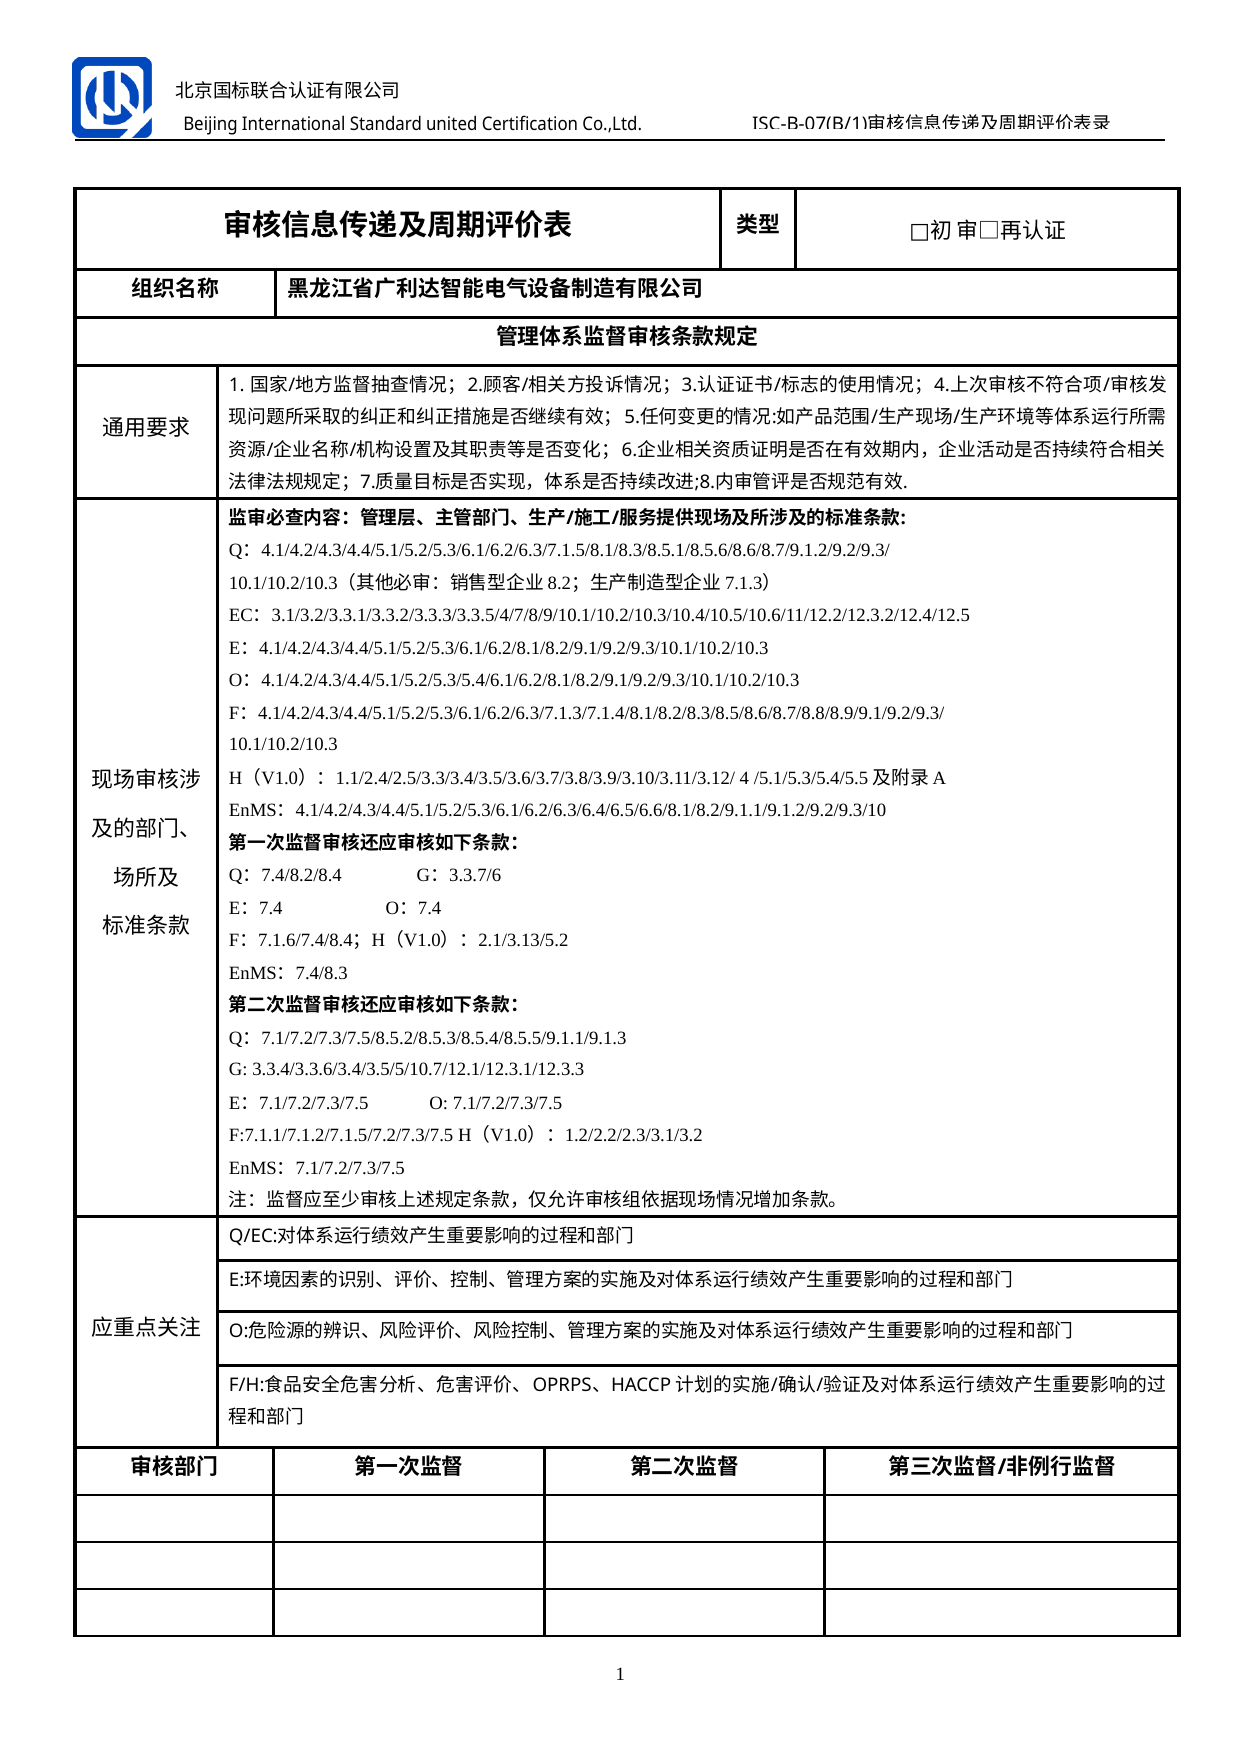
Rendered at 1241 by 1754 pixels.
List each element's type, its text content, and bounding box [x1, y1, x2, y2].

picture [72, 57, 152, 138]
table_cell 管理体系监督审核条款规定 [77, 319, 1177, 364]
table_cell 黑龙江省广利达智能电气设备制造有限公司 [277, 271, 1177, 316]
table_cell O:危险源的辨识、风险评价、风险控制、管理方案的实施及对体系运行绩效产生重要影响的过程和部门 [219, 1313, 1177, 1364]
table_cell [275, 1543, 543, 1588]
table_header □初 审□再认证 [797, 190, 1177, 267]
table_cell [77, 1543, 272, 1588]
table_cell 组织名称 [77, 271, 274, 316]
table_cell [826, 1543, 1177, 1588]
table_cell F/H:食品安全危害分析、危害评价、OPRPS、HACCP计划的实施/确认/验证及对体系运行绩效产生重要影响的过程和部门 [219, 1367, 1177, 1446]
table_header 类型 [722, 190, 794, 267]
table_cell 监审必查内容：管理层、主管部门、生产/施工/服务提供现场及所涉及的标准条款: Q：4.1/4.2/4.3/4.4/5.1/5.2/5.3/6.1/6.2/6.3/7.1.5/8.1/8.3/8.5.1/8.5.6/8.6/8.7/9.1.2/9.2/9.3/ 10.1/10.2/10.3（其他必审：销售型企业8.2；生产制造型企业7.1.3） EC：3.1/3.2/3.3.1/3.3.2/3.3.3/3.3.5/4/7/8/9/10.1/10.2/10.3/10.4/10.5/10.6/11/12.2/12.3.2/12.4/12.5 E：4.1/4.2/4.3/4.4/5.1/5.2/5.3/6.1/6.2/8.1/8.2/9.1/9.2/9.3/10.1/10.2/10.3 O：4.1/4.2/4.3/4.4/5.1/5.2/5.3/5.4/6.1/6.2/8.1/8.2/9.1/9.2/9.3/10.1/10.2/10.3 F：4.1/4.2/4.3/4.4/5.1/5.2/5.3/6.1/6.2/6.3/7.1.3/7.1.4/8.1/8.2/8.3/8.5/8.6/8.7/8.8/8.9/9.1/9.2/9.3/ 10.1/10.2/10.3 H（V1.0）：1.1/2.4/2.5/3.3/3.4/3.5/3.6/3.7/3.8/3.9/3.10/3.11/3.12/ 4 /5.1/5.3/5.4/5.5及附录A EnMS：4.1/4.2/4.3/4.4/5.1/5.2/5.3/6.1/6.2/6.3/6.4/6.5/6.6/8.1/8.2/9.1.1/9.1.2/9.2/9.3/10 第一次监督审核还应审核如下条款： Q：7.4/8.2/8.4 G：3.3.7/6 E：7.4 O：7.4 F：7.1.6/7.4/8.4；H（V1.0）：2.1/3.13/5.2 EnMS：7.4/8.3 第二次监督审核还应审核如下条款： Q：7.1/7.2/7.3/7.5/8.5.2/8.5.3/8.5.4/8.5.5/9.1.1/9.1.3 G: 3.3.4/3.3.6/3.4/3.5/5/10.7/12.1/12.3.1/12.3.3 E：7.1/7.2/7.3/7.5 O: 7.1/7.2/7.3/7.5 F:7.1.1/7.1.2/7.1.5/7.2/7.3/7.5 H（V1.0）：1.2/2.2/2.3/3.1/3.2 EnMS：7.1/7.2/7.3/7.5 注：监督应至少审核上述规定条款，仅允许审核组依据现场情况增加条款。 [219, 500, 1177, 1215]
table_cell 1. 国家/地方监督抽查情况；2.顾客/相关方投诉情况；3.认证证书/标志的使用情况；4.上次审核不符合项/审核发现问题所采取的纠正和纠正措施是否继续有效；5.任何变更的情况:如产品范围/生产现场/生产环境等体系运行所需资源/企业名称/机构设置及其职责等是否变化；6.企业相关资质证明是否在有效期内，企业活动是否持续符合相关法律法规规定；7.质量目标是否实现，体系是否持续改进;8.内审管评是否规范有效. [219, 367, 1177, 497]
table_cell [275, 1590, 543, 1635]
table_cell 第三次监督/非例行监督 [826, 1449, 1177, 1494]
table_cell Q/EC:对体系运行绩效产生重要影响的过程和部门 [219, 1218, 1177, 1259]
table_cell 通用要求 [77, 367, 216, 497]
table_cell [546, 1543, 823, 1588]
table_header 审核信息传递及周期评价表 [77, 190, 719, 267]
table_cell [826, 1496, 1177, 1541]
table_cell E:环境因素的识别、评价、控制、管理方案的实施及对体系运行绩效产生重要影响的过程和部门 [219, 1262, 1177, 1310]
table_cell [77, 1590, 272, 1635]
table_cell [77, 1496, 272, 1541]
table_cell [826, 1590, 1177, 1635]
table_cell [275, 1496, 543, 1541]
table_cell 第二次监督 [546, 1449, 823, 1494]
table_cell 第一次监督 [275, 1449, 543, 1494]
table_cell 应重点关注 [77, 1218, 216, 1446]
table_cell 现场审核涉及的部门、场所及 标准条款 [77, 500, 216, 1215]
table_cell [546, 1590, 823, 1635]
table_cell 审核部门 [77, 1449, 272, 1494]
table_cell [546, 1496, 823, 1541]
